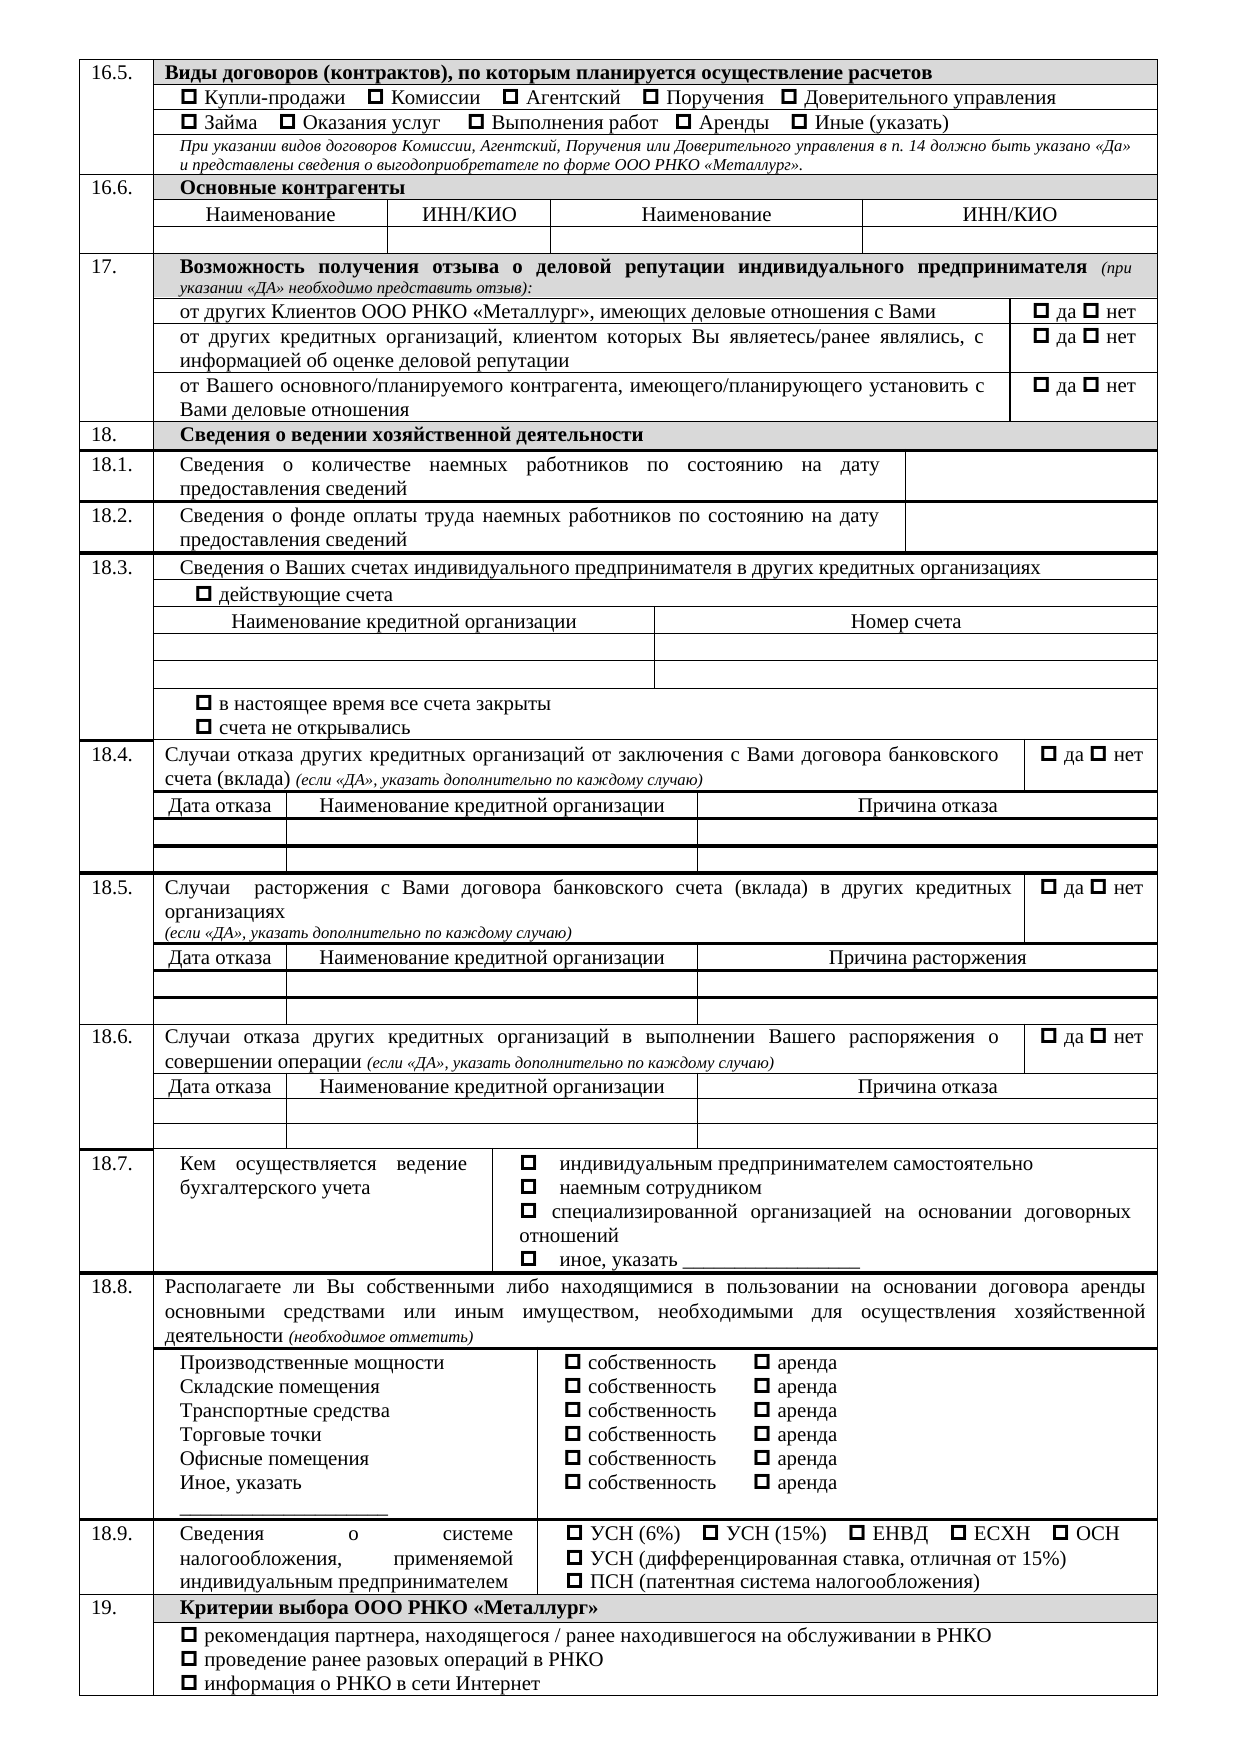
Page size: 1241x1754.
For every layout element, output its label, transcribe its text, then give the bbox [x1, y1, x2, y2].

table_cell Случаи расторжения с Вами договора банковского счета (вклада) в других кредитных организациях (если «ДА», указать дополнительно по каждому случаю) [154, 875, 1024, 942]
table_cell [287, 972, 697, 996]
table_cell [154, 1623, 1157, 1695]
table_cell 19. [80, 1595, 153, 1695]
table_cell Дата отказа [154, 945, 286, 969]
table_cell Купли-продажи Комиссии Агентский Поручения Доверительного управления [154, 85, 1157, 109]
table_cell [287, 848, 697, 871]
table_cell от Вашего основного/планируемого контрагента, имеющего/планирующего установить с Вами деловые отношения [154, 373, 1009, 421]
table_cell [154, 227, 387, 253]
table_cell 16.5. [80, 60, 153, 174]
table_cell [154, 999, 286, 1023]
table_cell Наименование кредитной организации [154, 607, 654, 633]
table_cell При указании видов договоров Комиссии, Агентский, Поручения или Доверительного управления в п. 14 должно быть указано «Да» и представлены сведения о выгодоприобретателе по форме ООО РНКО «Металлург». [154, 135, 1157, 174]
table_cell [698, 1099, 1157, 1123]
table_cell [388, 227, 550, 253]
table_cell 18.2. [80, 503, 153, 551]
table_cell [154, 820, 286, 844]
table_cell Располагаете ли Вы собственными либо находящимися в пользовании на основании договора аренды основными средствами или иным имуществом, необходимыми для осуществления хозяйственной деятельности (необходимое отметить) [154, 1275, 1157, 1347]
table_cell [698, 848, 1157, 871]
table_cell УСН (6%) УСН (15%) ЕНВД ЕСХН ОСН УСН (дифференцированная ставка, отличная от 15%) ПСН (патентная система налогообложения) [538, 1521, 1157, 1593]
table_cell [287, 1099, 697, 1123]
table_cell [154, 1099, 286, 1123]
table_cell Причина расторжения [698, 945, 1157, 969]
table_cell Сведения о ведении хозяйственной деятельности [154, 422, 1157, 449]
table_cell от других кредитных организаций, клиентом которых Вы являетесь/ранее являлись, с информацией об оценке деловой репутации [154, 324, 1009, 372]
table_cell [655, 634, 1157, 660]
table_cell 18. [80, 422, 153, 449]
table_cell 18.4. [80, 742, 153, 871]
table_cell [154, 1124, 286, 1148]
table_cell Причина отказа [698, 793, 1157, 817]
table_cell Сведения о системе налогообложения, применяемой индивидуальным предпринимателем [154, 1521, 537, 1593]
table_cell 16.6. [80, 175, 153, 253]
table_cell Наименование [551, 200, 862, 226]
table_cell Случаи отказа других кредитных организаций в выполнении Вашего распоряжения о совершении операции (если «ДА», указать дополнительно по каждому случаю) [154, 1025, 1024, 1073]
table_cell [154, 661, 654, 687]
table_cell [154, 972, 286, 996]
table_cell [287, 1124, 697, 1148]
table_cell 18.7. [80, 1151, 153, 1271]
table_cell от других Клиентов ООО РНКО «Металлург», имеющих деловые отношения с Вами [154, 299, 1009, 323]
table_cell [287, 999, 697, 1023]
table_cell 18.1. [80, 452, 153, 500]
table_cell [154, 848, 286, 871]
table_cell [698, 999, 1157, 1023]
table_cell ИНН/КИО [863, 200, 1157, 226]
table_cell 18.6. [80, 1025, 153, 1148]
table_cell собственность аренда собственность аренда собственность аренда собственность аренда собственность аренда собственность аренда [538, 1350, 1157, 1518]
table_cell да нет [1025, 875, 1157, 942]
table_cell [154, 634, 654, 660]
table_cell [698, 820, 1157, 844]
table_cell да нет [1025, 1025, 1157, 1073]
table_cell Наименование кредитной организации [287, 1074, 697, 1098]
table_cell [287, 820, 697, 844]
table_cell ИНН/КИО [388, 200, 550, 226]
table_cell Номер счета [655, 607, 1157, 633]
table_cell 18.9. [80, 1521, 153, 1593]
table_cell Виды договоров (контрактов), по которым планируется осуществление расчетов [154, 60, 1157, 84]
table_cell [698, 972, 1157, 996]
table_cell да нет [1025, 740, 1157, 790]
table_cell [863, 227, 1157, 253]
table_cell да нет [1011, 373, 1157, 421]
table_cell [906, 452, 1157, 500]
table_cell 18.3. [80, 555, 153, 739]
table_cell Сведения о фонде оплаты труда наемных работников по состоянию на дату предоставления сведений [154, 503, 905, 551]
table_cell 17. [80, 254, 153, 421]
table_cell Сведения о количестве наемных работников по состоянию на дату предоставления сведений [154, 452, 905, 500]
table_cell Займа Оказания услуг Выполнения работ Аренды Иные (указать) [154, 110, 1157, 134]
table_cell действующие счета [154, 580, 1157, 606]
table_cell Дата отказа [154, 1074, 286, 1098]
table_cell да нет [1011, 324, 1157, 372]
table_cell [698, 1124, 1157, 1148]
table_cell Производственные мощности Складские помещения Транспортные средства Торговые точки Офисные помещения Иное, указать ____________________ [154, 1350, 537, 1518]
table_cell да нет [1011, 299, 1157, 323]
table_cell [655, 661, 1157, 687]
table_cell Причина отказа [698, 1074, 1157, 1098]
table_cell индивидуальным предпринимателем самостоятельно наемным сотрудником специализированной организацией на основании договорных отношений иное, указать _________________ [493, 1149, 1157, 1271]
table_cell Случаи отказа других кредитных организаций от заключения с Вами договора банковского счета (вклада) (если «ДА», указать дополнительно по каждому случаю) [154, 740, 1024, 790]
table_cell Сведения о Ваших счетах индивидуального предпринимателя в других кредитных организациях [154, 555, 1157, 579]
table_cell Наименование [154, 200, 387, 226]
table_cell Возможность получения отзыва о деловой репутации индивидуального предпринимателя (при указании «ДА» необходимо представить отзыв): [154, 254, 1157, 297]
table_cell Критерии выбора ООО РНКО «Металлург» [154, 1595, 1157, 1622]
table_cell [906, 503, 1157, 551]
table_cell Кем осуществляется ведение бухгалтерского учета [154, 1149, 492, 1271]
table_cell Дата отказа [154, 793, 286, 817]
table_cell 18.5. [80, 875, 153, 1023]
table_cell Наименование кредитной организации [287, 945, 697, 969]
table_cell в настоящее время все счета закрыты счета не открывались [154, 689, 1157, 739]
table_cell 18.8. [80, 1275, 153, 1518]
table_cell Основные контрагенты [154, 175, 1157, 199]
table_cell Наименование кредитной организации [287, 793, 697, 817]
table_cell [551, 227, 862, 253]
